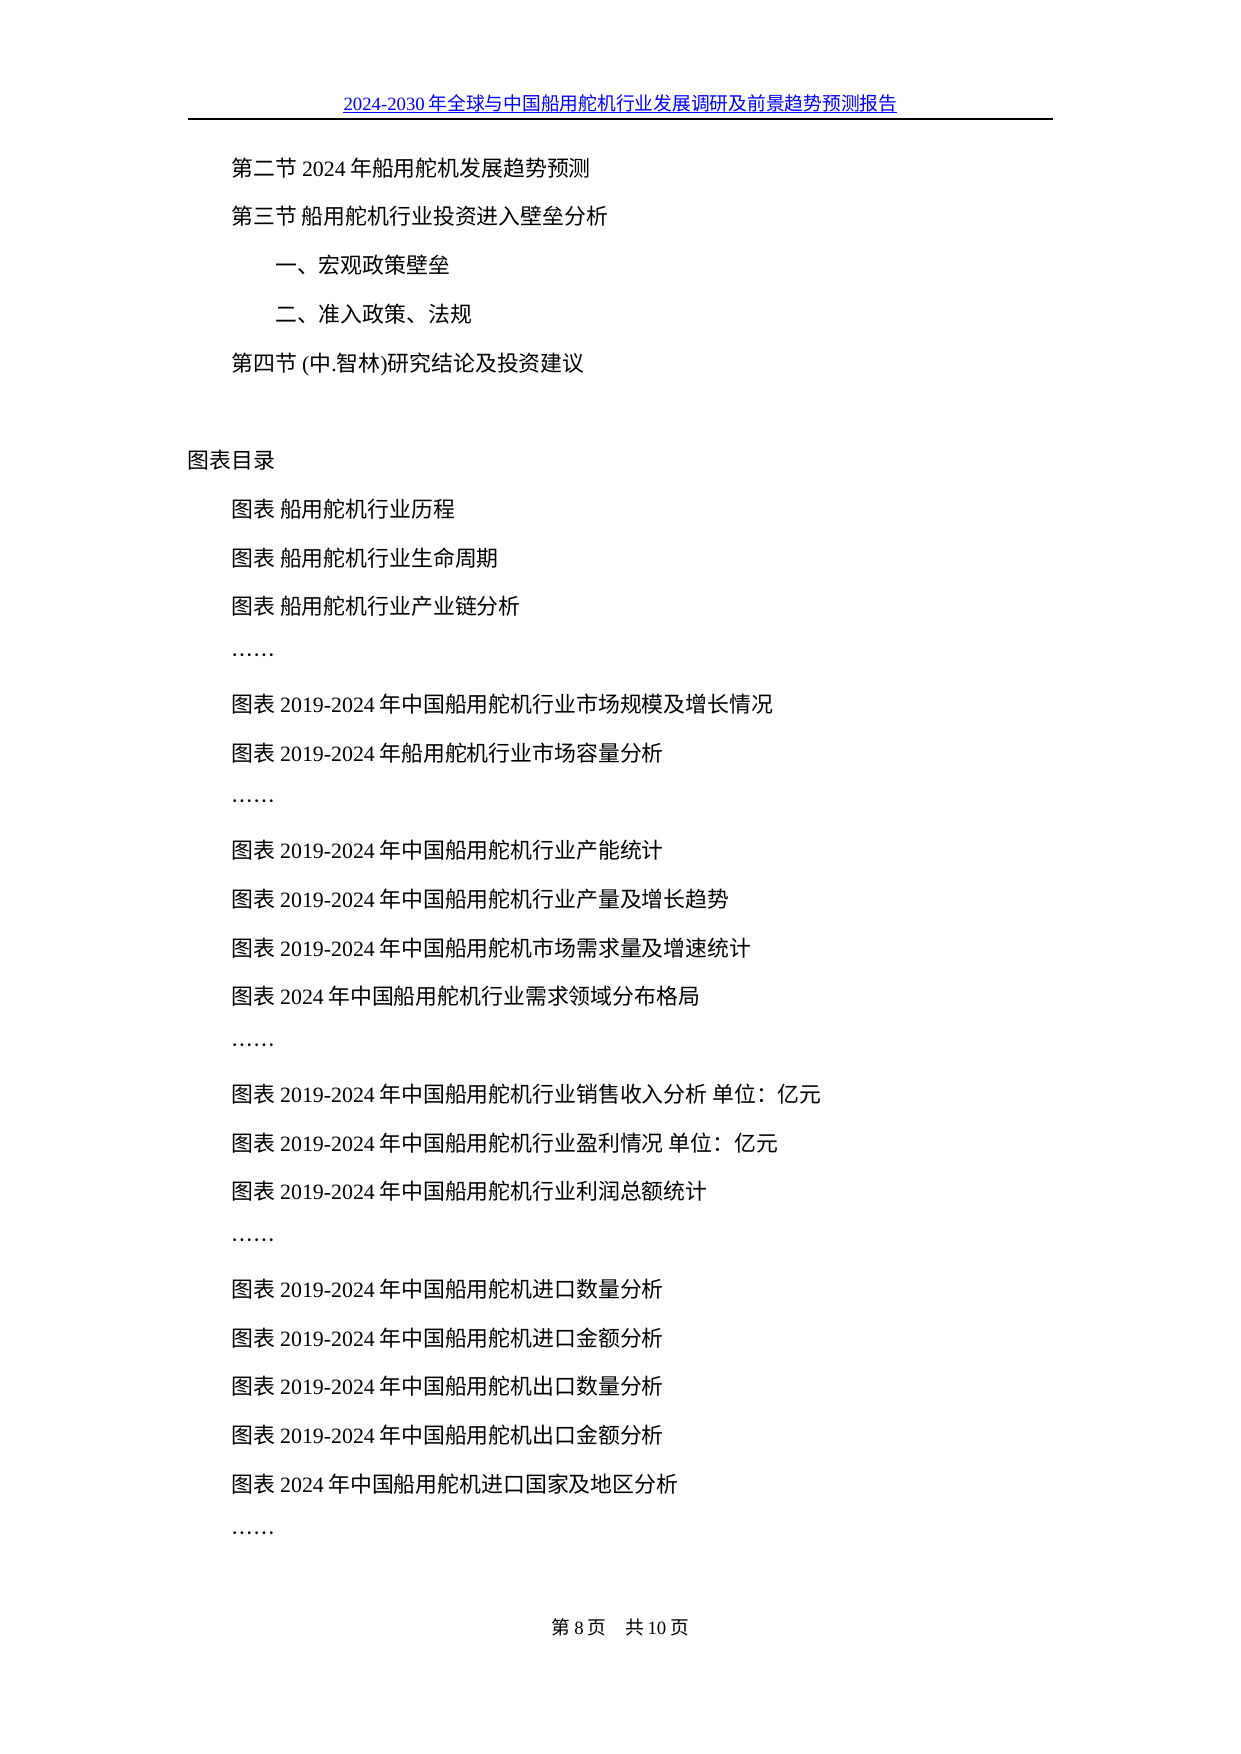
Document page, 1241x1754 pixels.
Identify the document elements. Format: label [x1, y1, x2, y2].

text [187, 150, 1053, 1548]
